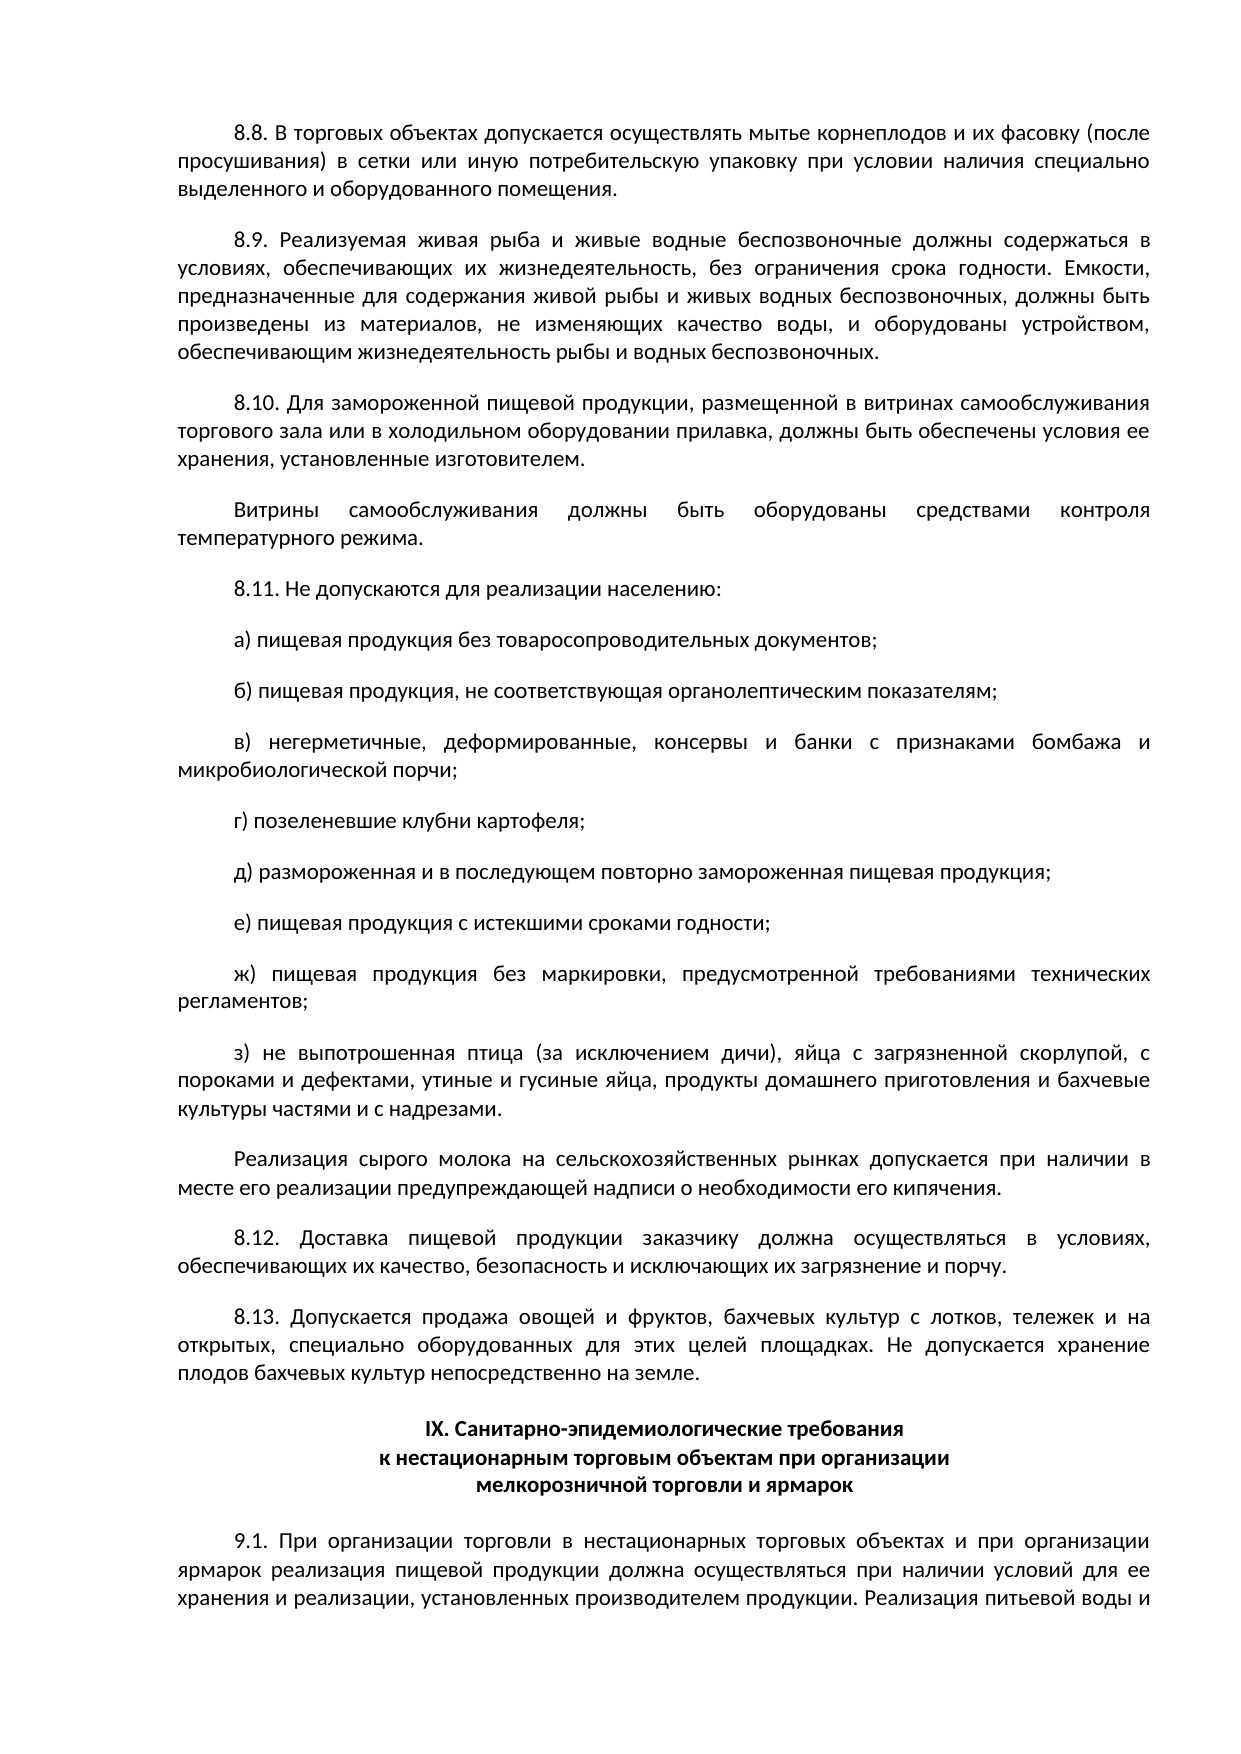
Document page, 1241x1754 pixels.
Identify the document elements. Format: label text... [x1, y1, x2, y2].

title IX. Санитарно-эпидемиологические требования [177, 1414, 1152, 1443]
text в) негерметичные, деформированные, консервы и банки с признаками бомбажа и микробиологической порчи; [177, 727, 1152, 783]
text г) позеленевшие клубни картофеля; [177, 806, 1152, 834]
text 8.9. Реализуемая живая рыба и живые водные беспозвоночные должны содержаться в условиях, обеспечивающих их жизнедеятельность, без ограничения срока годности. Емкости, предназначенные для содержания живой рыбы и живых водных беспозвоночных, должны быть произведены из материалов, не изменяющих качество воды, и оборудованы устройством, обеспечивающим жизнедеятельность рыбы и водных беспозвоночных. [177, 225, 1152, 365]
text 8.10. Для замороженной пищевой продукции, размещенной в витринах самообслуживания торгового зала или в холодильном оборудовании прилавка, должны быть обеспечены условия ее хранения, установленные изготовителем. [177, 388, 1152, 472]
text Реализация сырого молока на сельскохозяйственных рынках допускается при наличии в месте его реализации предупреждающей надписи о необходимости его кипячения. [177, 1144, 1152, 1201]
text Витрины самообслуживания должны быть оборудованы средствами контроля температурного режима. [177, 495, 1152, 551]
text д) размороженная и в последующем повторно замороженная пищевая продукция; [177, 857, 1152, 885]
text е) пищевая продукция с истекшими сроками годности; [177, 908, 1152, 936]
text 8.13. Допускается продажа овощей и фруктов, бахчевых культур с лотков, тележек и на открытых, специально оборудованных для этих целей площадках. Не допускается хранение плодов бахчевых культур непосредственно на земле. [177, 1302, 1152, 1387]
title к нестационарным торговым объектам при организации [177, 1443, 1152, 1471]
title мелкорозничной торговли и ярмарок [177, 1471, 1152, 1499]
text 8.11. Не допускаются для реализации населению: [177, 574, 1152, 602]
text б) пищевая продукция, не соответствующая органолептическим показателям; [177, 676, 1152, 704]
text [177, 1527, 1152, 1611]
text а) пищевая продукция без товаросопроводительных документов; [177, 625, 1152, 653]
text 8.12. Доставка пищевой продукции заказчику должна осуществляться в условиях, обеспечивающих их качество, безопасность и исключающих их загрязнение и порчу. [177, 1223, 1152, 1279]
text ж) пищевая продукция без маркировки, предусмотренной требованиями технических регламентов; [177, 959, 1152, 1015]
text з) не выпотрошенная птица (за исключением дичи), яйца с загрязненной скорлупой, с пороками и дефектами, утиные и гусиные яйца, продукты домашнего приготовления и бахчевые культуры частями и с надрезами. [177, 1038, 1152, 1122]
text 8.8. В торговых объектах допускается осуществлять мытье корнеплодов и их фасовку (после просушивания) в сетки или иную потребительскую упаковку при условии наличия специально выделенного и оборудованного помещения. [177, 118, 1152, 202]
